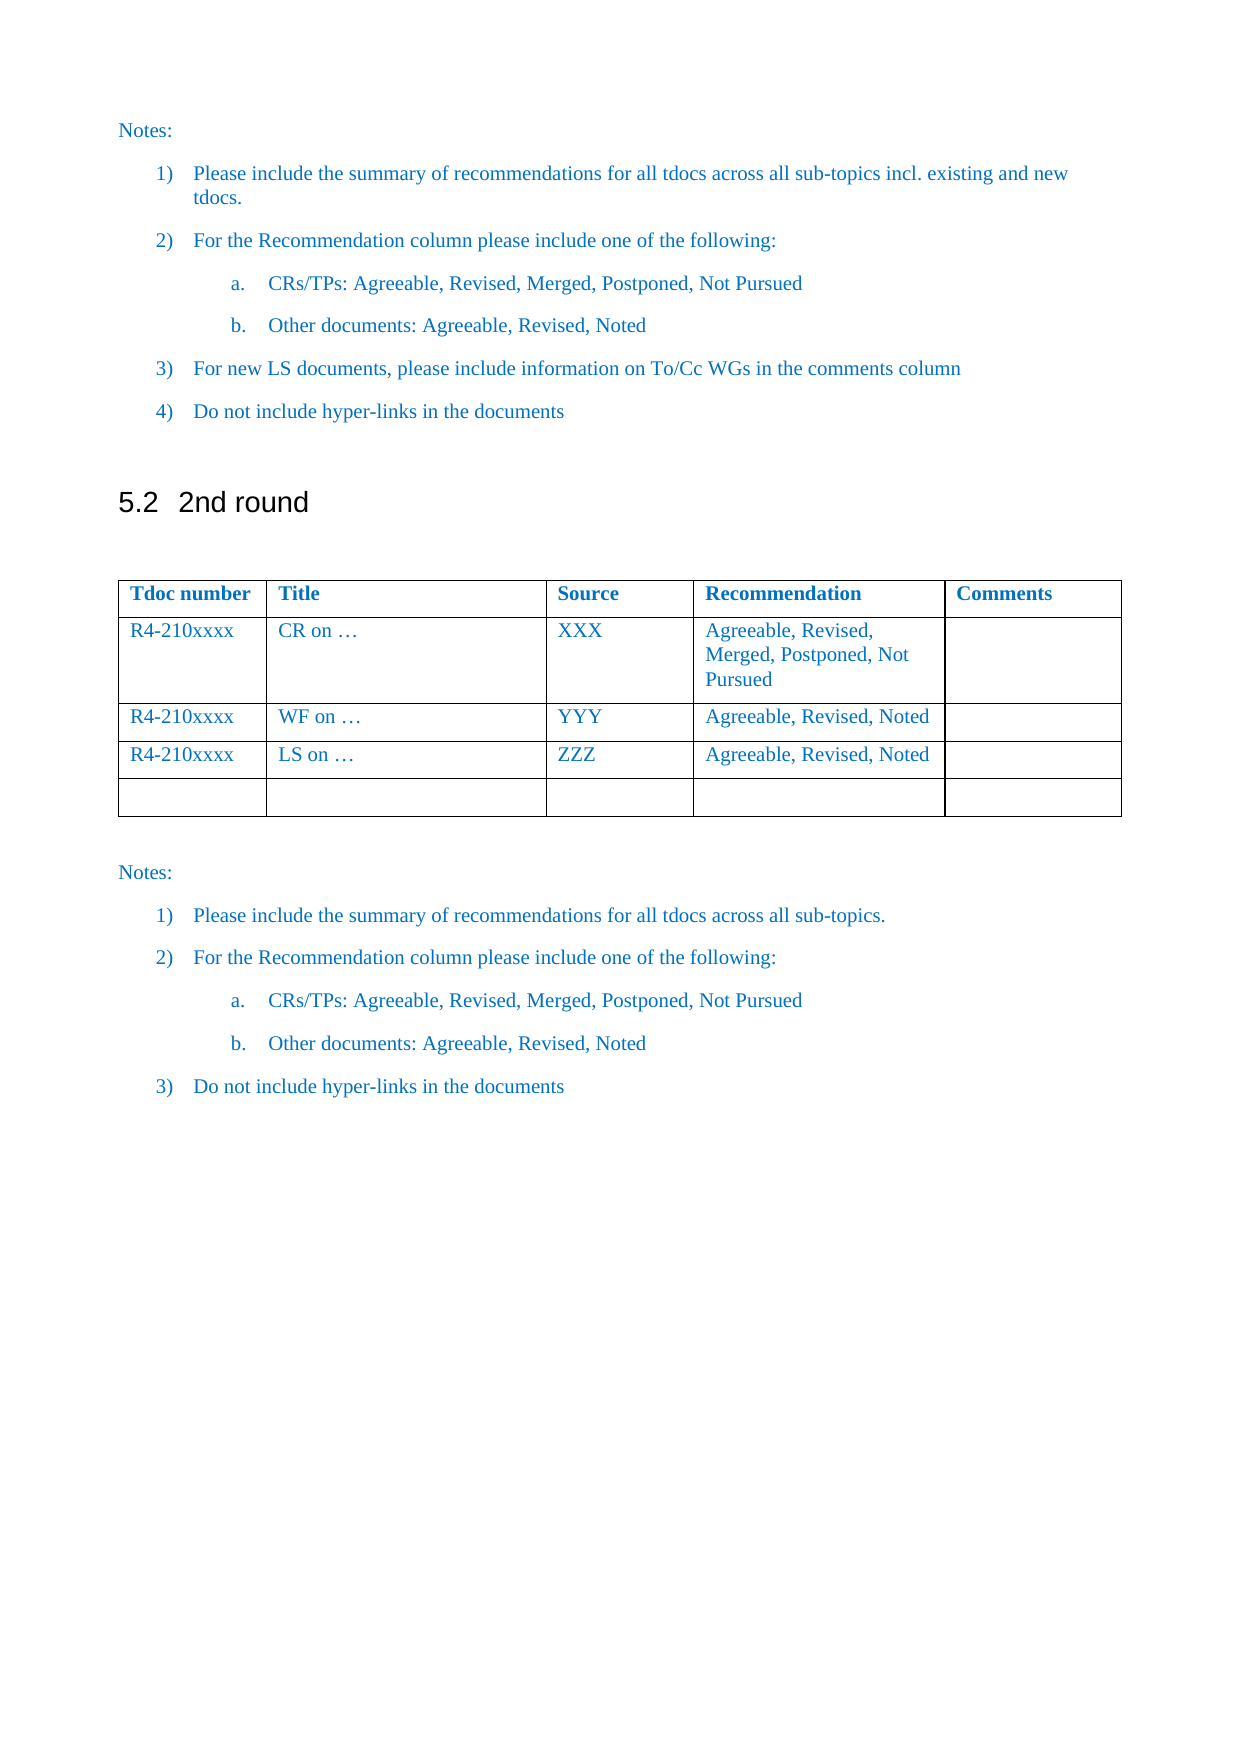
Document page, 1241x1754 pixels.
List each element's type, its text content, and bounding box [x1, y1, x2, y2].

table_cell WF on … [267, 704, 546, 741]
table_cell R4-210xxxx [119, 742, 266, 778]
list For new LS documents, please include information on To/Cc WGs in the comments column [156, 356, 1122, 380]
table_cell [946, 704, 1121, 741]
table_cell [119, 779, 266, 816]
table_cell R4-210xxxx [119, 618, 266, 703]
table_cell R4-210xxxx [119, 704, 266, 741]
text Notes: [118, 860, 1122, 884]
list CRs/TPs: Agreeable, Revised, Merged, Postponed, Not Pursued [231, 271, 1122, 294]
table_header Tdoc number [119, 581, 266, 617]
table_cell [694, 779, 944, 816]
list For the Recommendation column please include one of the following: [156, 228, 1122, 252]
list Other documents: Agreeable, Revised, Noted [231, 1031, 1122, 1055]
table_header Comments [946, 581, 1121, 617]
list Other documents: Agreeable, Revised, Noted [231, 313, 1122, 337]
table_cell XXX [547, 618, 693, 703]
table_cell [946, 618, 1121, 703]
table_header Title [267, 581, 546, 617]
list Please include the summary of recommendations for all tdocs across all sub-topics. [156, 902, 1122, 927]
list CRs/TPs: Agreeable, Revised, Merged, Postponed, Not Pursued [231, 988, 1122, 1012]
list Do not include hyper-links in the documents [156, 399, 1122, 423]
table_header Source [547, 581, 693, 617]
table_cell [547, 779, 693, 816]
list Please include the summary of recommendations for all tdocs across all sub-topics incl. existing and new tdocs. [156, 161, 1122, 209]
table_cell ZZZ [547, 742, 693, 778]
table_cell [946, 742, 1121, 778]
table_cell CR on … [267, 618, 546, 703]
table_cell LS on … [267, 742, 546, 778]
table_cell Agreeable, Revised, Noted [694, 742, 944, 778]
table_cell [267, 779, 546, 816]
table_cell [946, 779, 1121, 816]
table_cell Agreeable, Revised, Noted [694, 704, 944, 741]
subtitle 2nd round [118, 484, 1122, 518]
list Do not include hyper-links in the documents [156, 1074, 1122, 1098]
table_header Recommendation [694, 581, 944, 617]
text Notes: [118, 118, 1122, 142]
list For the Recommendation column please include one of the following: [156, 945, 1122, 969]
table_cell Agreeable, Revised, Merged, Postponed, Not Pursued [694, 618, 944, 703]
table_cell YYY [547, 704, 693, 741]
